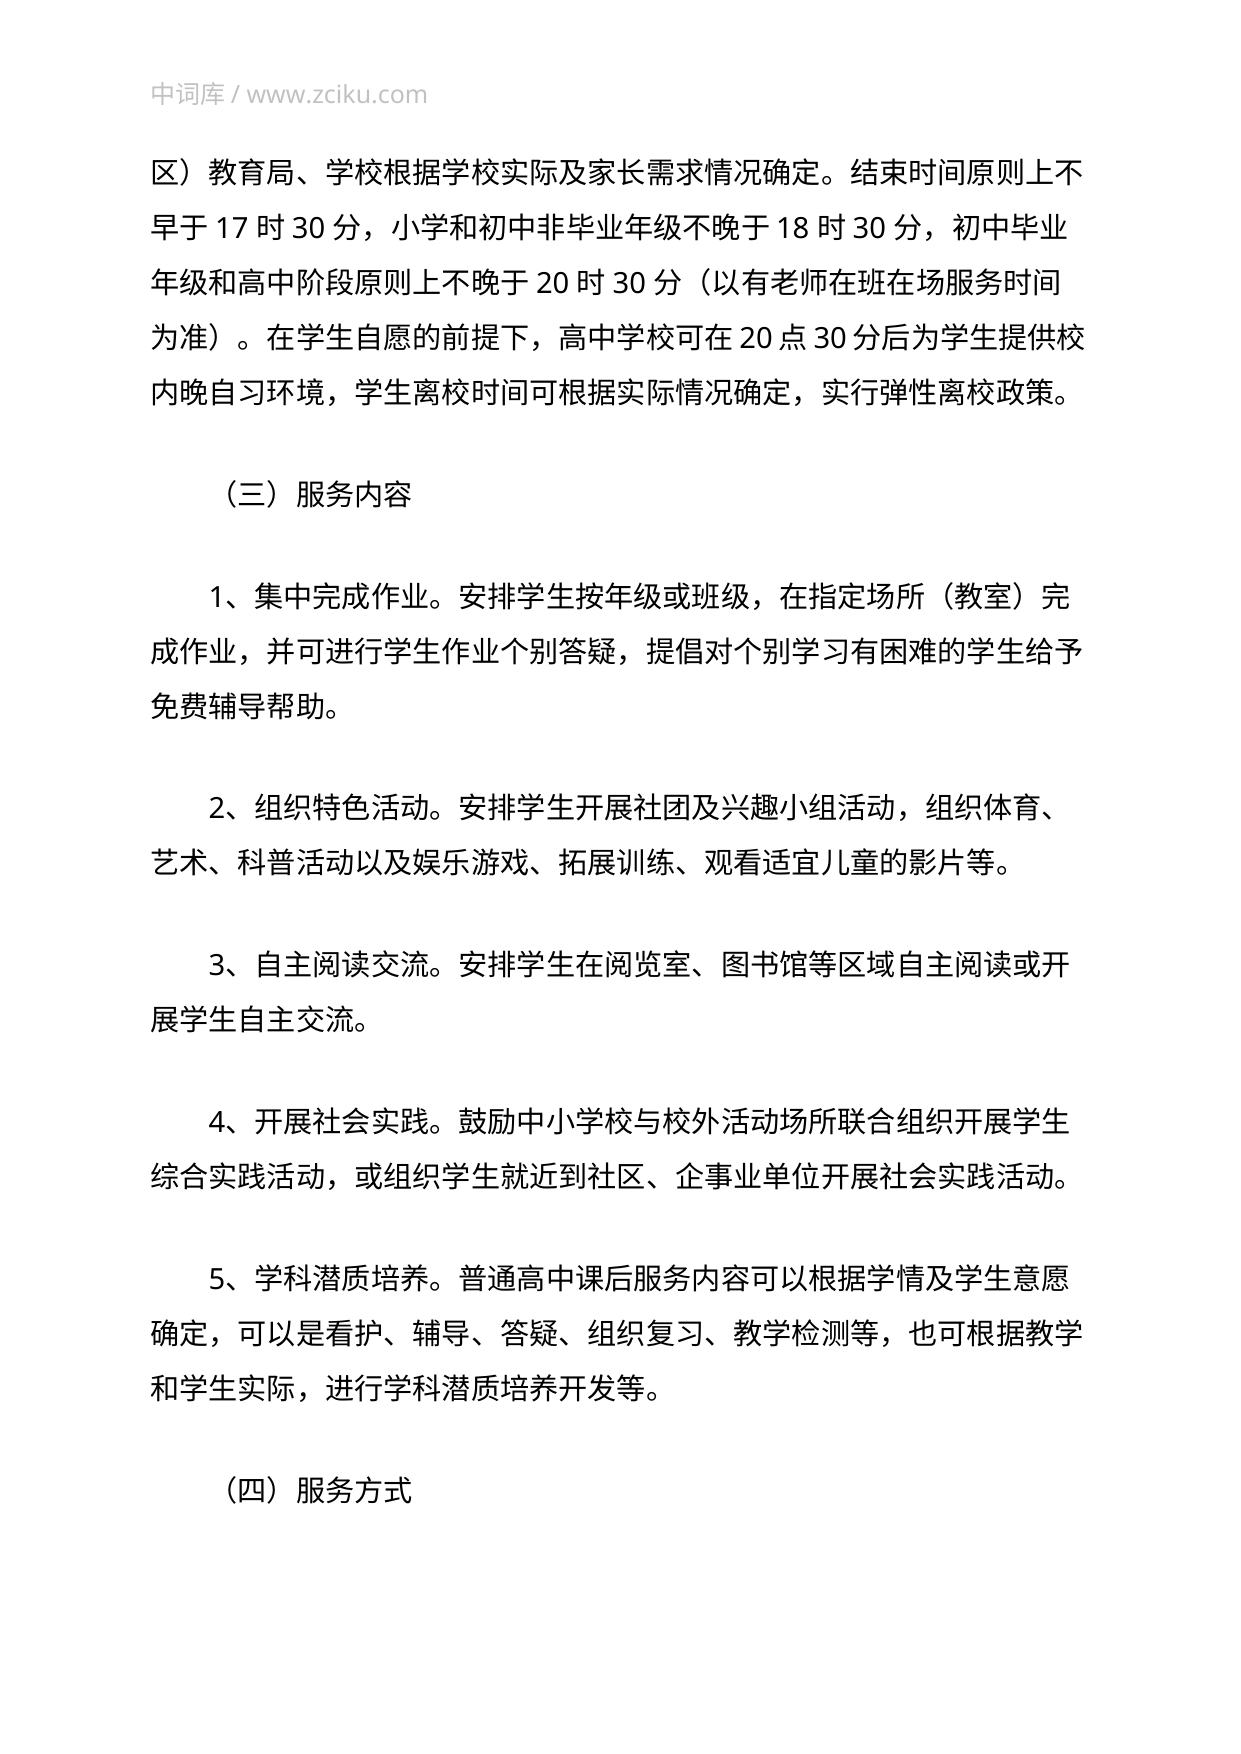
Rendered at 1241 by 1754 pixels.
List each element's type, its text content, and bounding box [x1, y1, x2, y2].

text 1、集中完成作业。安排学生按年级或班级，在指定场所（教室）完成作业，并可进行学生作业个别答疑，提倡对个别学习有困难的学生给予免费辅导帮助。 [150, 573, 1090, 726]
text （三）服务内容 [150, 472, 1090, 514]
text 2、组织特色活动。安排学生开展社团及兴趣小组活动，组织体育、艺术、科普活动以及娱乐游戏、拓展训练、观看适宜儿童的影片等。 [150, 785, 1090, 882]
text 3、自主阅读交流。安排学生在阅览室、图书馆等区域自主阅读或开展学生自主交流。 [150, 942, 1090, 1039]
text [150, 150, 1090, 412]
text 4、开展社会实践。鼓励中小学校与校外活动场所联合组织开展学生综合实践活动，或组织学生就近到社区、企事业单位开展社会实践活动。 [150, 1099, 1090, 1196]
text 5、学科潜质培养。普通高中课后服务内容可以根据学情及学生意愿确定，可以是看护、辅导、答疑、组织复习、教学检测等，也可根据教学和学生实际，进行学科潜质培养开发等。 [150, 1255, 1090, 1408]
text （四）服务方式 [150, 1467, 1090, 1509]
